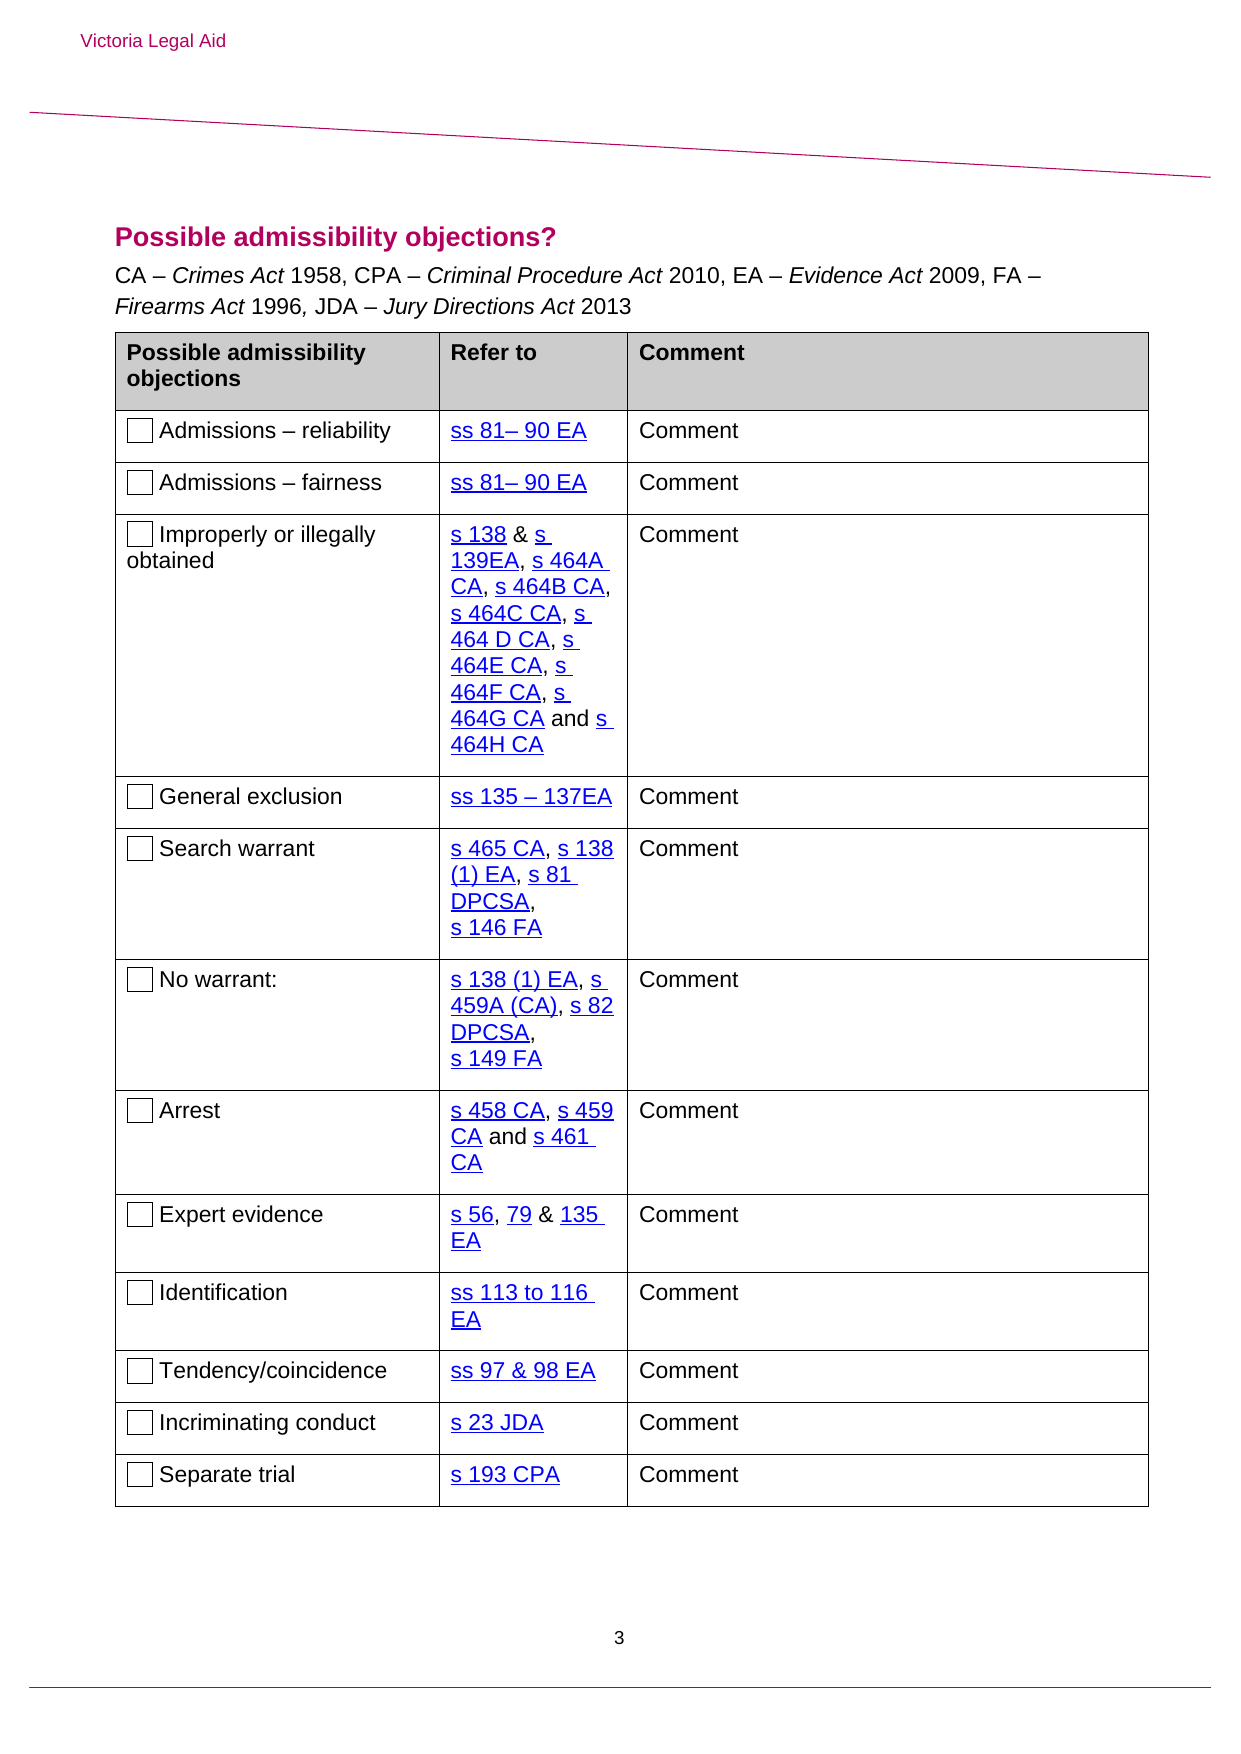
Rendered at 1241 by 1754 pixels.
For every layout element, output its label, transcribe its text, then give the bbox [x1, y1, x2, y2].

table_cell ss 113 to 116 EA [440, 1273, 627, 1350]
table_cell s 56, 79 & 135 EA [440, 1195, 627, 1272]
table_cell Arrest [116, 1091, 439, 1194]
table_cell Improperly or illegally obtained [116, 515, 439, 776]
table_cell Comment [628, 515, 1148, 776]
table_header Possible admissibility objections [116, 333, 439, 410]
table_cell Comment [628, 777, 1148, 828]
table_cell Comment [628, 463, 1148, 513]
table_cell Comment [628, 960, 1148, 1089]
table_cell s 138 (1) EA, s 459A (CA), s 82 DPCSA, s 149 FA [440, 960, 627, 1089]
table_cell Comment [628, 1273, 1148, 1350]
table_cell Separate trial [116, 1455, 439, 1506]
table_cell ss 135 – 137EA [440, 777, 627, 828]
table_cell Expert evidence [116, 1195, 439, 1272]
table_cell General exclusion [116, 777, 439, 828]
table_cell Comment [628, 829, 1148, 959]
text CA – Crimes Act 1958, CPA – Criminal Procedure Act 2010, EA – Evidence Act 2009, FA – Firearms Act 1996, JDA – Jury Directions Act 2013 [114, 257, 1126, 319]
table_cell Comment [628, 1091, 1148, 1194]
table_cell ss 81– 90 EA [440, 411, 627, 462]
subtitle Possible admissibility objections? [114, 221, 1126, 253]
table_cell Comment [628, 1455, 1148, 1506]
table_cell Comment [628, 1403, 1148, 1454]
table_cell Identification [116, 1273, 439, 1350]
table_cell Tendency/coincidence [116, 1351, 439, 1402]
table_cell Admissions – reliability [116, 411, 439, 462]
table_cell ss 81– 90 EA [440, 463, 627, 513]
table_cell s 465 CA, s 138 (1) EA, s 81 DPCSA, s 146 FA [440, 829, 627, 959]
table_cell s 23 JDA [440, 1403, 627, 1454]
table_cell Admissions – fairness [116, 463, 439, 513]
table_cell Comment [628, 411, 1148, 462]
table_cell s 458 CA, s 459 CA and s 461 CA [440, 1091, 627, 1194]
table_cell ss 97 & 98 EA [440, 1351, 627, 1402]
table_cell Comment [628, 1351, 1148, 1402]
table_cell Comment [628, 1195, 1148, 1272]
table_cell s 193 CPA [440, 1455, 627, 1506]
table_header Refer to [440, 333, 627, 410]
table_cell Search warrant [116, 829, 439, 959]
table_header Comment [628, 333, 1148, 410]
table_cell s 138 & s 139EA, s 464A CA, s 464B CA, s 464C CA, s 464 D CA, s 464E CA, s 464F CA, s 464G CA and s 464H CA [440, 515, 627, 776]
table_cell Incriminating conduct [116, 1403, 439, 1454]
table_cell No warrant: [116, 960, 439, 1089]
